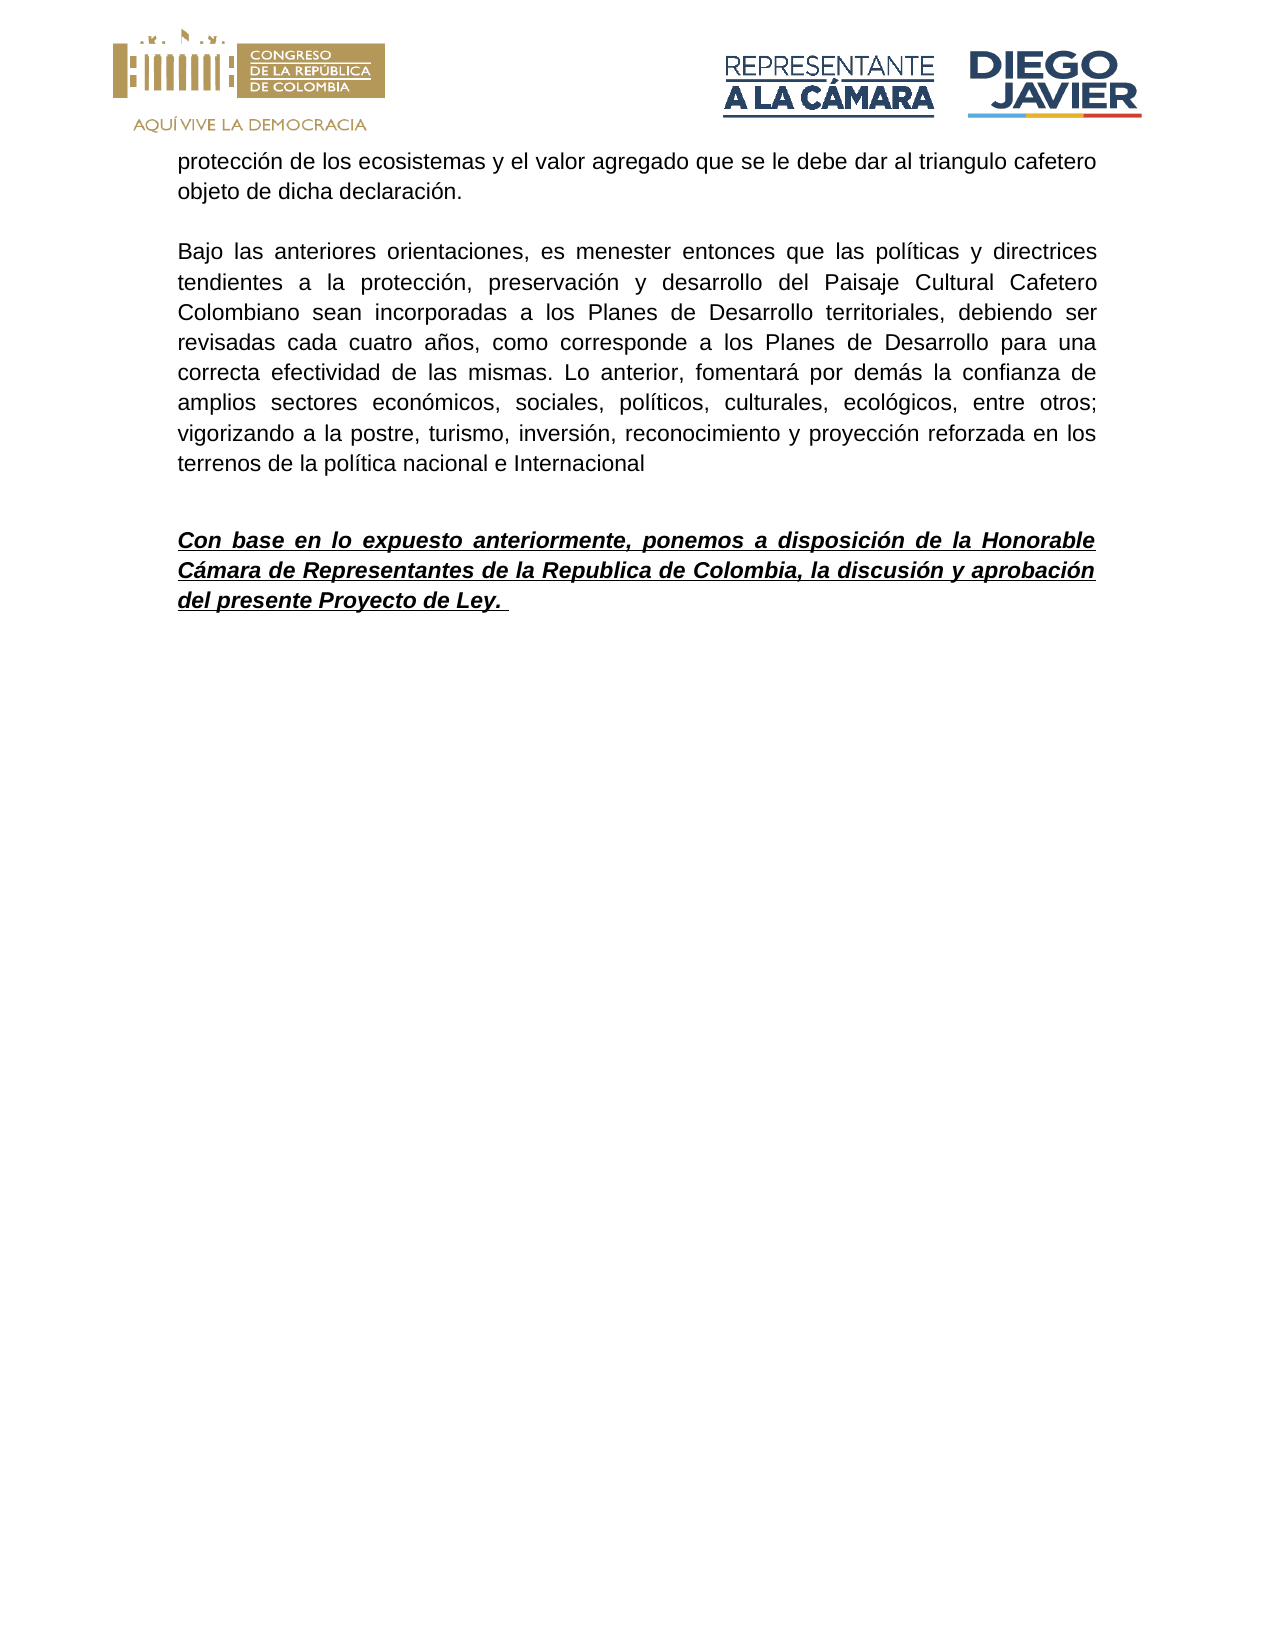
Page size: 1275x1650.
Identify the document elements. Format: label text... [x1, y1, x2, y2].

text Con base en lo expuesto anteriormente, ponemos a disposición de la Honorable Cámara de Representantes de la Republica de Colombia, la discusión y aprobación del presente Proyecto de Ley. [177, 527, 1098, 613]
picture [111, 27, 385, 135]
text Bajo las anteriores orientaciones, es menester entonces que las políticas y directrices tendientes a la protección, preservación y desarrollo del Paisaje Cultural Cafetero Colombiano sean incorporadas a los Planes de Desarrollo territoriales, debiendo ser revisadas cada cuatro años, como corresponde a los Planes de Desarrollo para una correcta efectividad de las mismas. Lo anterior, fomentará por demás la confianza de amplios sectores económicos, sociales, políticos, culturales, ecológicos, entre otros; vigorizando a la postre, turismo, inversión, reconocimiento y proyección reforzada en los terrenos de la política nacional e Internacional [177, 238, 1098, 476]
picture [700, 22, 1161, 148]
